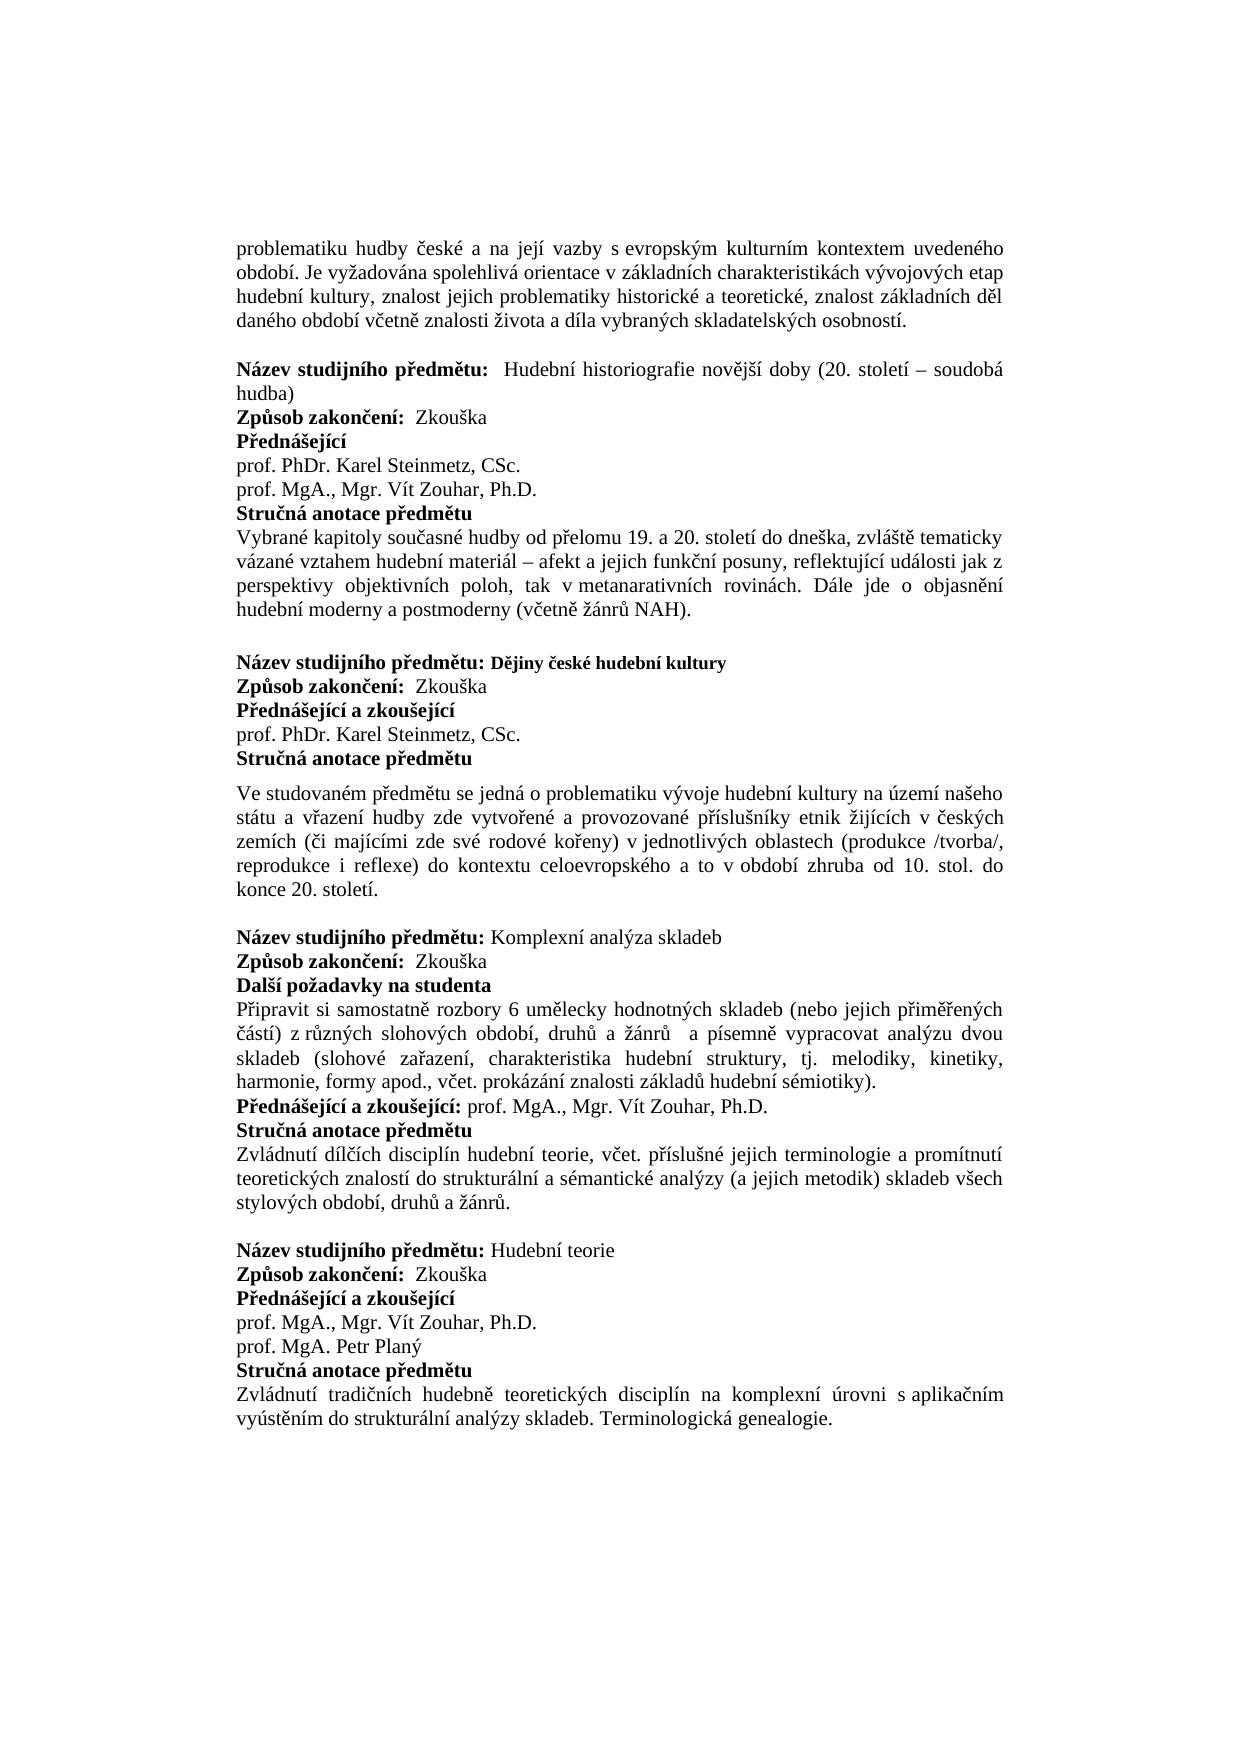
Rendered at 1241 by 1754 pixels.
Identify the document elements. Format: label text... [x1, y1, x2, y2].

text Další požadavky na studenta [236, 973, 1004, 997]
text Zvládnutí dílčích disciplín hudební teorie, včet. příslušné jejich terminologie a promítnutí teoretických znalostí do strukturální a sémantické analýzy (a jejich metodik) skladeb všech stylových období, druhů a žánrů. [236, 1142, 1004, 1214]
subtitle Přednášející [236, 429, 1004, 453]
subtitle Název studijního předmětu: Hudební historiografie novější doby (20. století – soudobá hudba) [236, 357, 1004, 405]
subtitle Stručná anotace předmětu [236, 746, 1004, 770]
text prof. MgA., Mgr. Vít Zouhar, Ph.D. [236, 1310, 1004, 1334]
subtitle Stručná anotace předmětu [236, 1358, 1004, 1382]
subtitle Přednášející a zkoušející [236, 698, 1004, 722]
text prof. PhDr. Karel Steinmetz, CSc. [236, 453, 1004, 477]
subtitle Název studijního předmětu: Komplexní analýza skladeb [236, 925, 1004, 949]
subtitle Název studijního předmětu: Hudební teorie [236, 1238, 1004, 1262]
subtitle Název studijního předmětu: Dějiny české hudební kultury [236, 650, 1004, 674]
text Zvládnutí tradičních hudebně teoretických disciplín na komplexní úrovni s aplikačním vyústěním do strukturální analýzy skladeb. Terminologická genealogie. [236, 1382, 1004, 1430]
text Způsob zakončení: Zkouška [236, 674, 1004, 698]
subtitle Přednášející a zkoušející [236, 1286, 1004, 1310]
subtitle Stručná anotace předmětu [236, 1118, 1004, 1142]
text prof. PhDr. Karel Steinmetz, CSc. [236, 722, 1004, 746]
text Ve studovaném předmětu se jedná o problematiku vývoje hudební kultury na území našeho státu a vřazení hudby zde vytvořené a provozované příslušníky etnik žijících v českých zemích (či majícími zde své rodové kořeny) v jednotlivých oblastech (produkce /tvorba/, reprodukce i reflexe) do kontextu celoevropského a to v období zhruba od 10. stol. do konce 20. století. [236, 781, 1004, 901]
text Způsob zakončení: Zkouška [236, 949, 1004, 973]
text Připravit si samostatně rozbory 6 umělecky hodnotných skladeb (nebo jejich přiměřených částí) z různých slohových období, druhů a žánrů a písemně vypracovat analýzu dvou skladeb (slohové zařazení, charakteristika hudební struktury, tj. melodiky, kinetiky, harmonie, formy apod., včet. prokázání znalosti základů hudební sémiotiky). [236, 997, 1004, 1093]
subtitle Stručná anotace předmětu [236, 501, 1004, 525]
text prof. MgA., Mgr. Vít Zouhar, Ph.D. [236, 477, 1004, 501]
text Způsob zakončení: Zkouška [236, 405, 1004, 429]
subtitle Přednášející a zkoušející: prof. MgA., Mgr. Vít Zouhar, Ph.D. [236, 1093, 1004, 1118]
text Vybrané kapitoly současné hudby od přelomu 19. a 20. století do dneška, zvláště tematicky vázané vztahem hudební materiál – afekt a jejich funkční posuny, reflektující události jak z perspektivy objektivních poloh, tak v metanarativních rovinách. Dále jde o objasnění hudební moderny a postmoderny (včetně žánrů NAH). [236, 525, 1004, 621]
text Způsob zakončení: Zkouška [236, 1262, 1004, 1286]
text prof. MgA. Petr Planý [236, 1334, 1004, 1358]
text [236, 236, 1004, 332]
